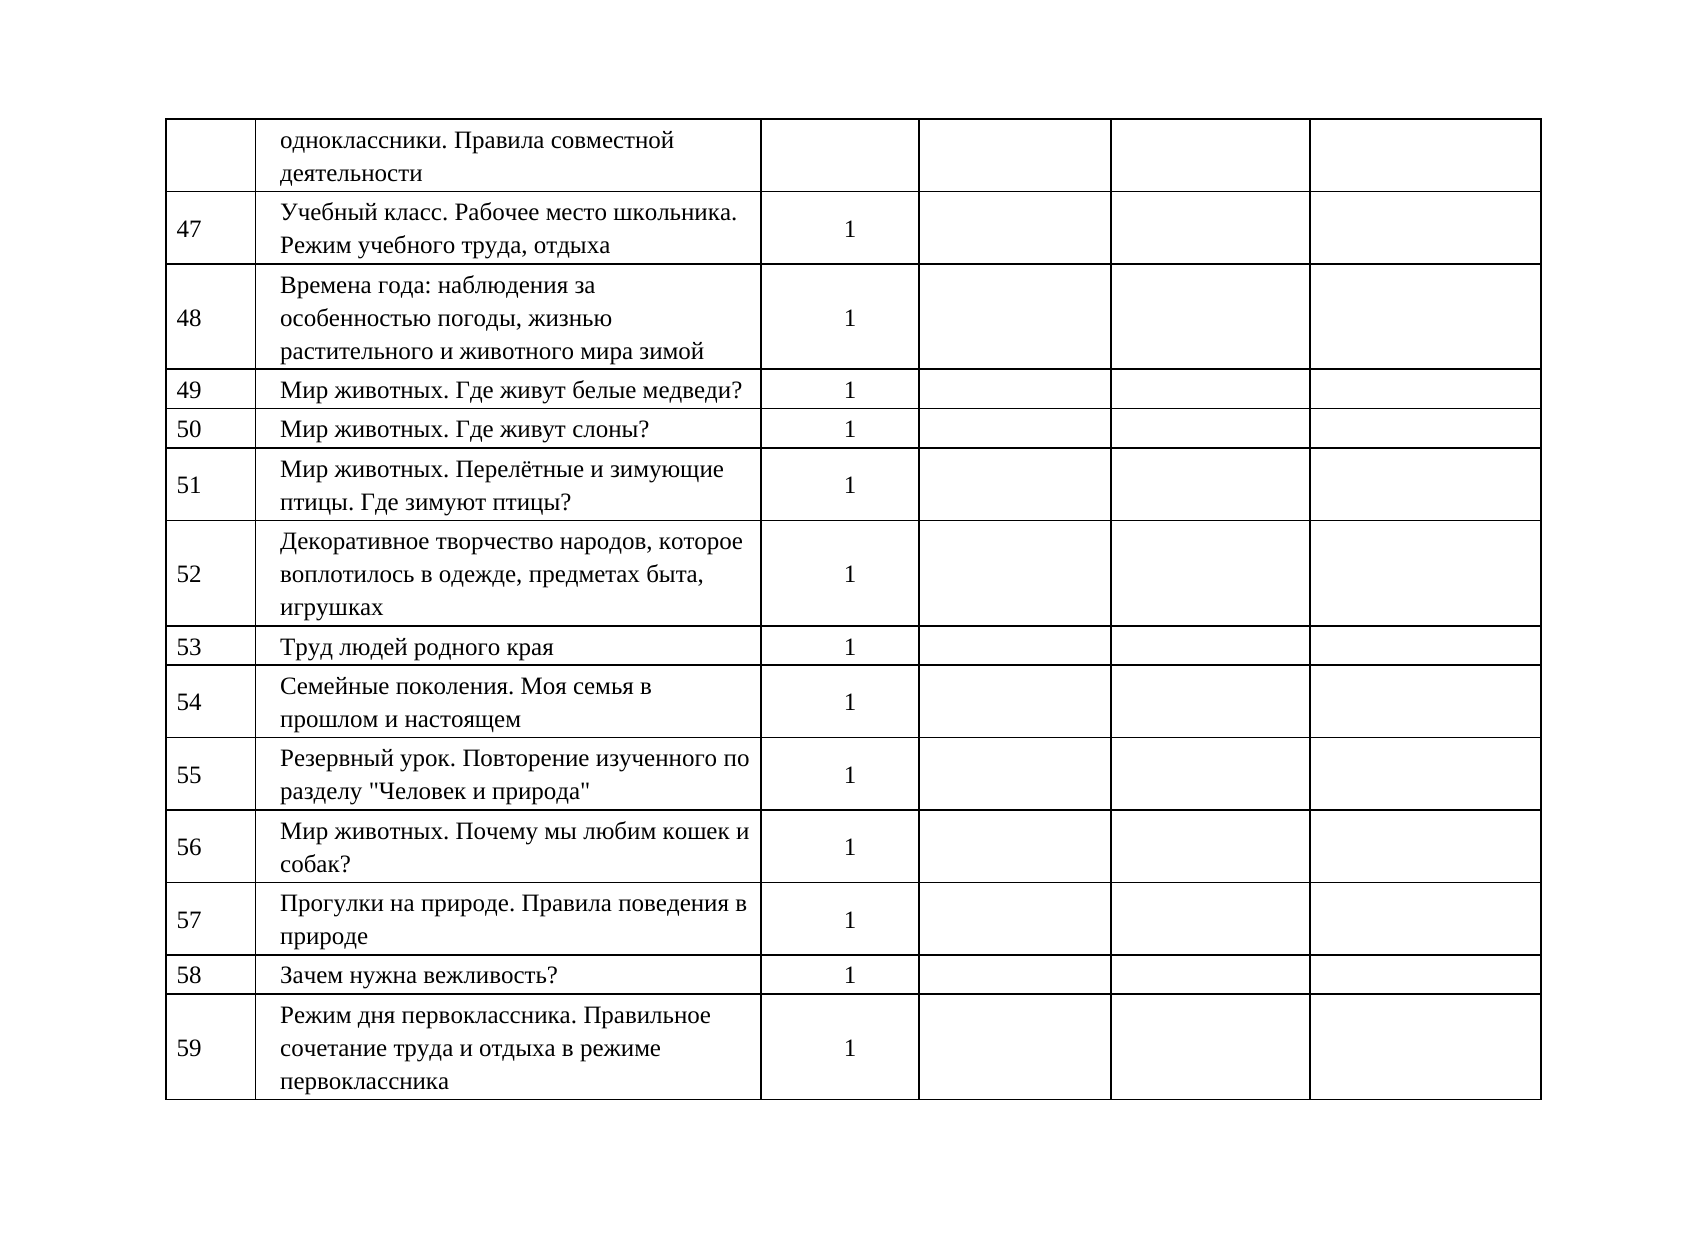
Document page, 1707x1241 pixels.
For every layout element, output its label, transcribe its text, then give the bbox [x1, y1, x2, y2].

table_cell 1 [762, 627, 918, 664]
table_cell [1112, 265, 1309, 368]
table_cell Семейные поколения. Моя семья в прошлом и настоящем [256, 666, 760, 737]
table_cell [920, 192, 1110, 263]
table_cell [1112, 956, 1309, 993]
table_cell [920, 883, 1110, 954]
table_cell Резервный урок. Повторение изученного по разделу "Человек и природа" [256, 738, 760, 809]
table_cell 47 [167, 192, 255, 263]
table_cell 48 [167, 265, 255, 368]
table_cell [1112, 738, 1309, 809]
table_cell 57 [167, 883, 255, 954]
table_cell [1112, 449, 1309, 519]
table_cell [1311, 521, 1540, 625]
table_cell [1112, 370, 1309, 408]
table_cell 1 [762, 666, 918, 737]
table_cell [1112, 192, 1309, 263]
table_cell [1112, 409, 1309, 447]
table_cell Мир животных. Перелётные и зимующие птицы. Где зимуют птицы? [256, 449, 760, 519]
table_cell 52 [167, 521, 255, 625]
table_cell [920, 120, 1110, 191]
table_cell 53 [167, 627, 255, 664]
table_cell Прогулки на природе. Правила поведения в природе [256, 883, 760, 954]
table_cell Мир животных. Почему мы любим кошек и собак? [256, 811, 760, 881]
table_cell Зачем нужна вежливость? [256, 956, 760, 993]
table_cell 1 [762, 370, 918, 408]
table_cell 50 [167, 409, 255, 447]
table_cell 58 [167, 956, 255, 993]
table_cell 1 [762, 409, 918, 447]
table_cell [920, 521, 1110, 625]
table_cell 1 [762, 883, 918, 954]
table_cell Мир животных. Где живут слоны? [256, 409, 760, 447]
table_cell 46 [167, 120, 255, 191]
table_cell 51 [167, 449, 255, 519]
table_cell [1311, 995, 1540, 1099]
table_cell Труд людей родного края [256, 627, 760, 664]
table_cell [920, 995, 1110, 1099]
table_cell [1112, 521, 1309, 625]
table_cell Учебный класс. Рабочее место школьника. Режим учебного труда, отдыха [256, 192, 760, 263]
table_cell 1 [762, 265, 918, 368]
table_cell [1112, 120, 1309, 191]
table_cell [1311, 666, 1540, 737]
table_cell Декоративное творчество народов, которое воплотилось в одежде, предметах быта, игрушках [256, 521, 760, 625]
table_cell 1 [762, 192, 918, 263]
table_cell 59 [167, 995, 255, 1099]
table_cell [920, 956, 1110, 993]
table_cell Режим дня первоклассника. Правильное сочетание труда и отдыха в режиме первоклассника [256, 995, 760, 1099]
table_cell 1 [762, 120, 918, 191]
table_cell 1 [762, 738, 918, 809]
table_cell [1112, 883, 1309, 954]
table_cell 54 [167, 666, 255, 737]
table_cell 1 [762, 521, 918, 625]
table_cell [1112, 666, 1309, 737]
table_cell 56 [167, 811, 255, 881]
table_cell [920, 811, 1110, 881]
table_cell [920, 627, 1110, 664]
table_cell [1311, 120, 1540, 191]
table_cell 1 [762, 811, 918, 881]
table_cell [920, 370, 1110, 408]
table_cell 1 [762, 995, 918, 1099]
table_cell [256, 120, 760, 191]
table_cell 49 [167, 370, 255, 408]
table_cell [920, 738, 1110, 809]
table_cell 1 [762, 956, 918, 993]
table_cell 55 [167, 738, 255, 809]
table_cell 1 [762, 449, 918, 519]
table_cell Времена года: наблюдения за особенностью погоды, жизнью растительного и животного мира зимой [256, 265, 760, 368]
table_cell [920, 265, 1110, 368]
table_cell Мир животных. Где живут белые медведи? [256, 370, 760, 408]
table_cell [1112, 627, 1309, 664]
table_cell [1112, 811, 1309, 881]
table_cell [1311, 265, 1540, 368]
table_cell [1311, 409, 1540, 447]
table_cell [1311, 449, 1540, 519]
table_cell [920, 666, 1110, 737]
table_cell [1311, 883, 1540, 954]
table_cell [1311, 811, 1540, 881]
table_cell [1112, 995, 1309, 1099]
table_cell [1311, 627, 1540, 664]
table_cell [1311, 956, 1540, 993]
table_cell [920, 449, 1110, 519]
table_cell [1311, 370, 1540, 408]
table_cell [1311, 738, 1540, 809]
table_cell [920, 409, 1110, 447]
table_cell [1311, 192, 1540, 263]
